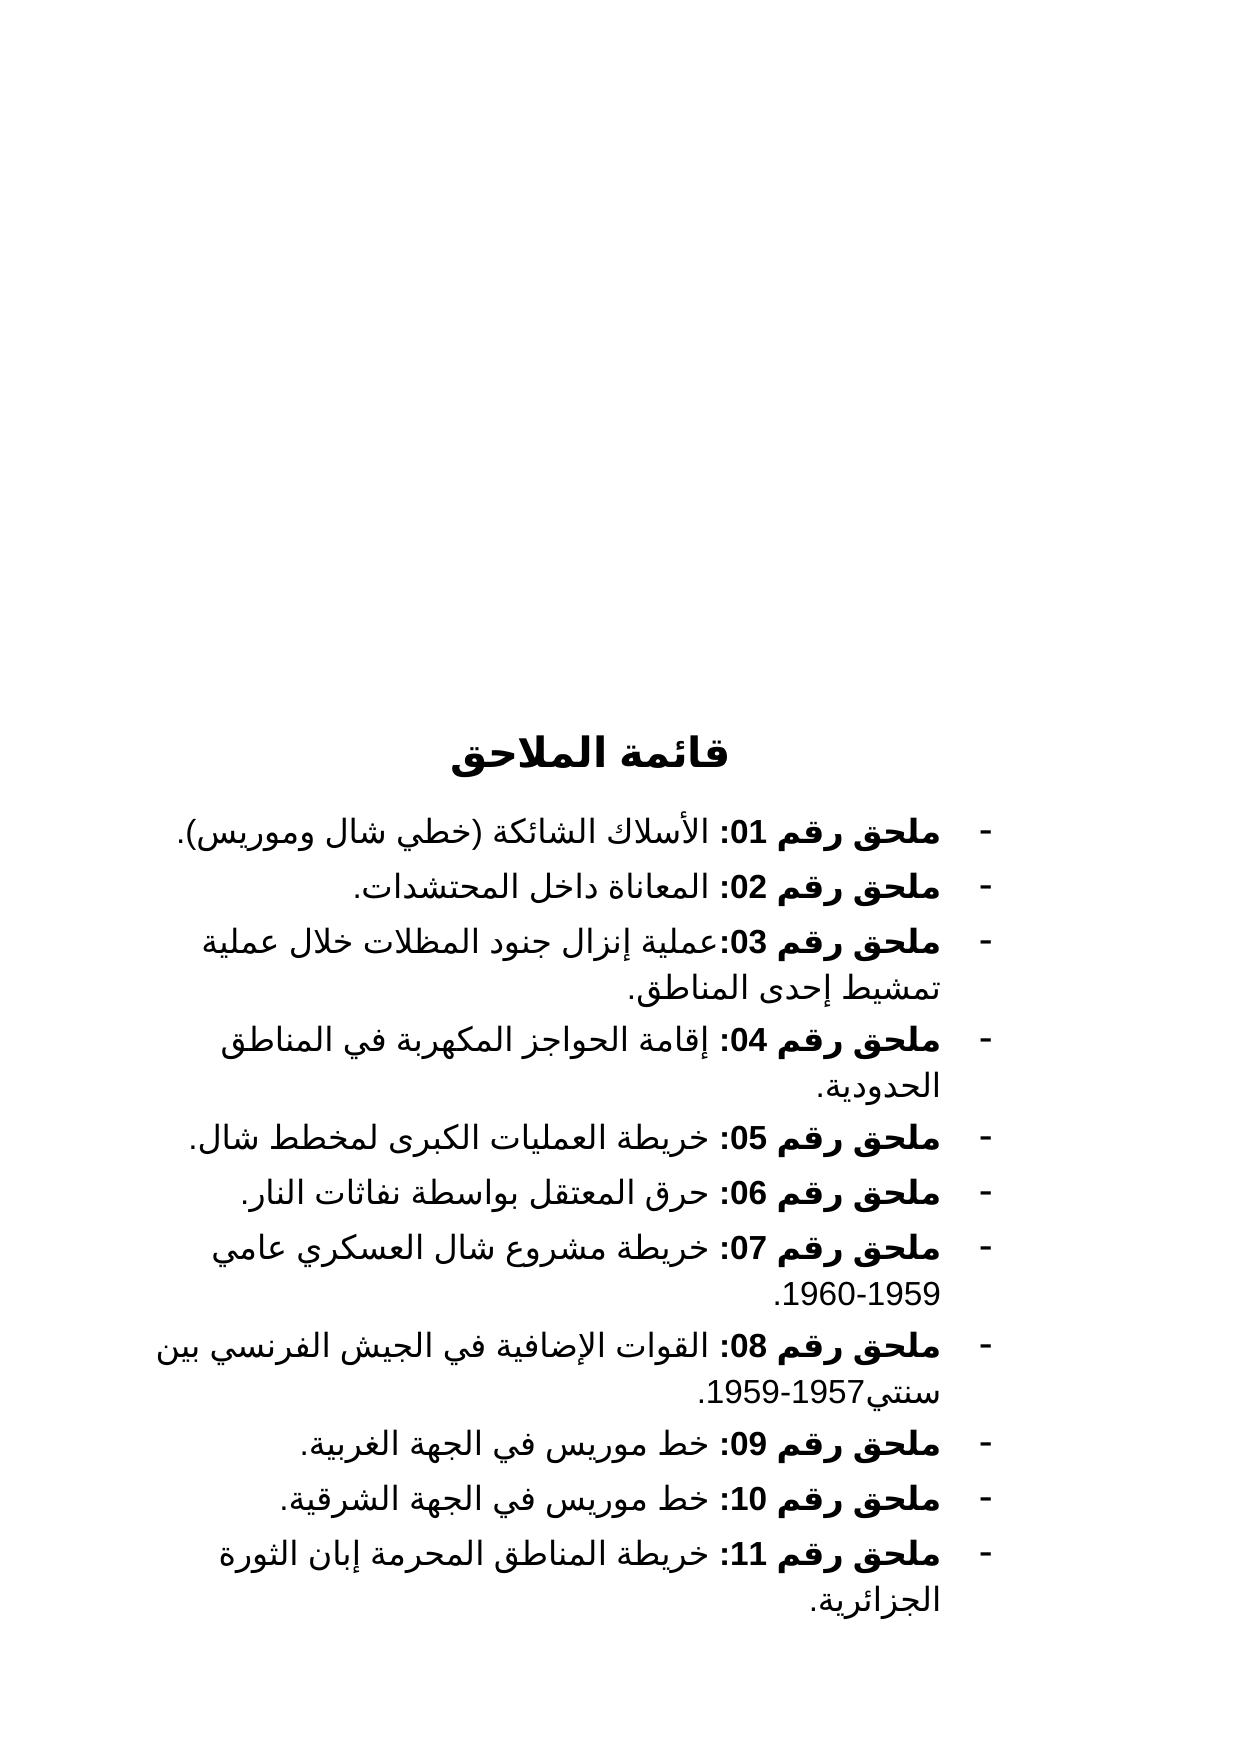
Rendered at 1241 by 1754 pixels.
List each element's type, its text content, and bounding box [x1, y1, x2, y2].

list ملحق رقم 07: خريطة مشروع شال العسكري عامي 1959-1960. [118, 1220, 979, 1312]
list ملحق رقم 05: خريطة العمليات الكبرى لمخطط شال. [118, 1110, 979, 1158]
text قائمة الملاحق [118, 728, 1063, 776]
list ملحق رقم 01: الأسلاك الشائكة (خطي شال وموريس). [118, 804, 979, 852]
list ملحق رقم 03:عملية إنزال جنود المظلات خلال عملية تمشيط إحدى المناطق. [118, 914, 979, 1007]
list ملحق رقم 06: حرق المعتقل بواسطة نفاثات النار. [118, 1165, 979, 1213]
list ملحق رقم 02: المعاناة داخل المحتشدات. [118, 859, 979, 907]
list ملحق رقم 04: إقامة الحواجز المكهربة في المناطق الحدودية. [118, 1012, 979, 1104]
list ملحق رقم 10: خط موريس في الجهة الشرقية. [118, 1471, 979, 1519]
list ملحق رقم 11: خريطة المناطق المحرمة إبان الثورة الجزائرية. [118, 1526, 979, 1618]
list ملحق رقم 09: خط موريس في الجهة الغربية. [118, 1416, 979, 1464]
list ملحق رقم 08: القوات الإضافية في الجيش الفرنسي بين سنتي1957-1959. [118, 1318, 979, 1410]
